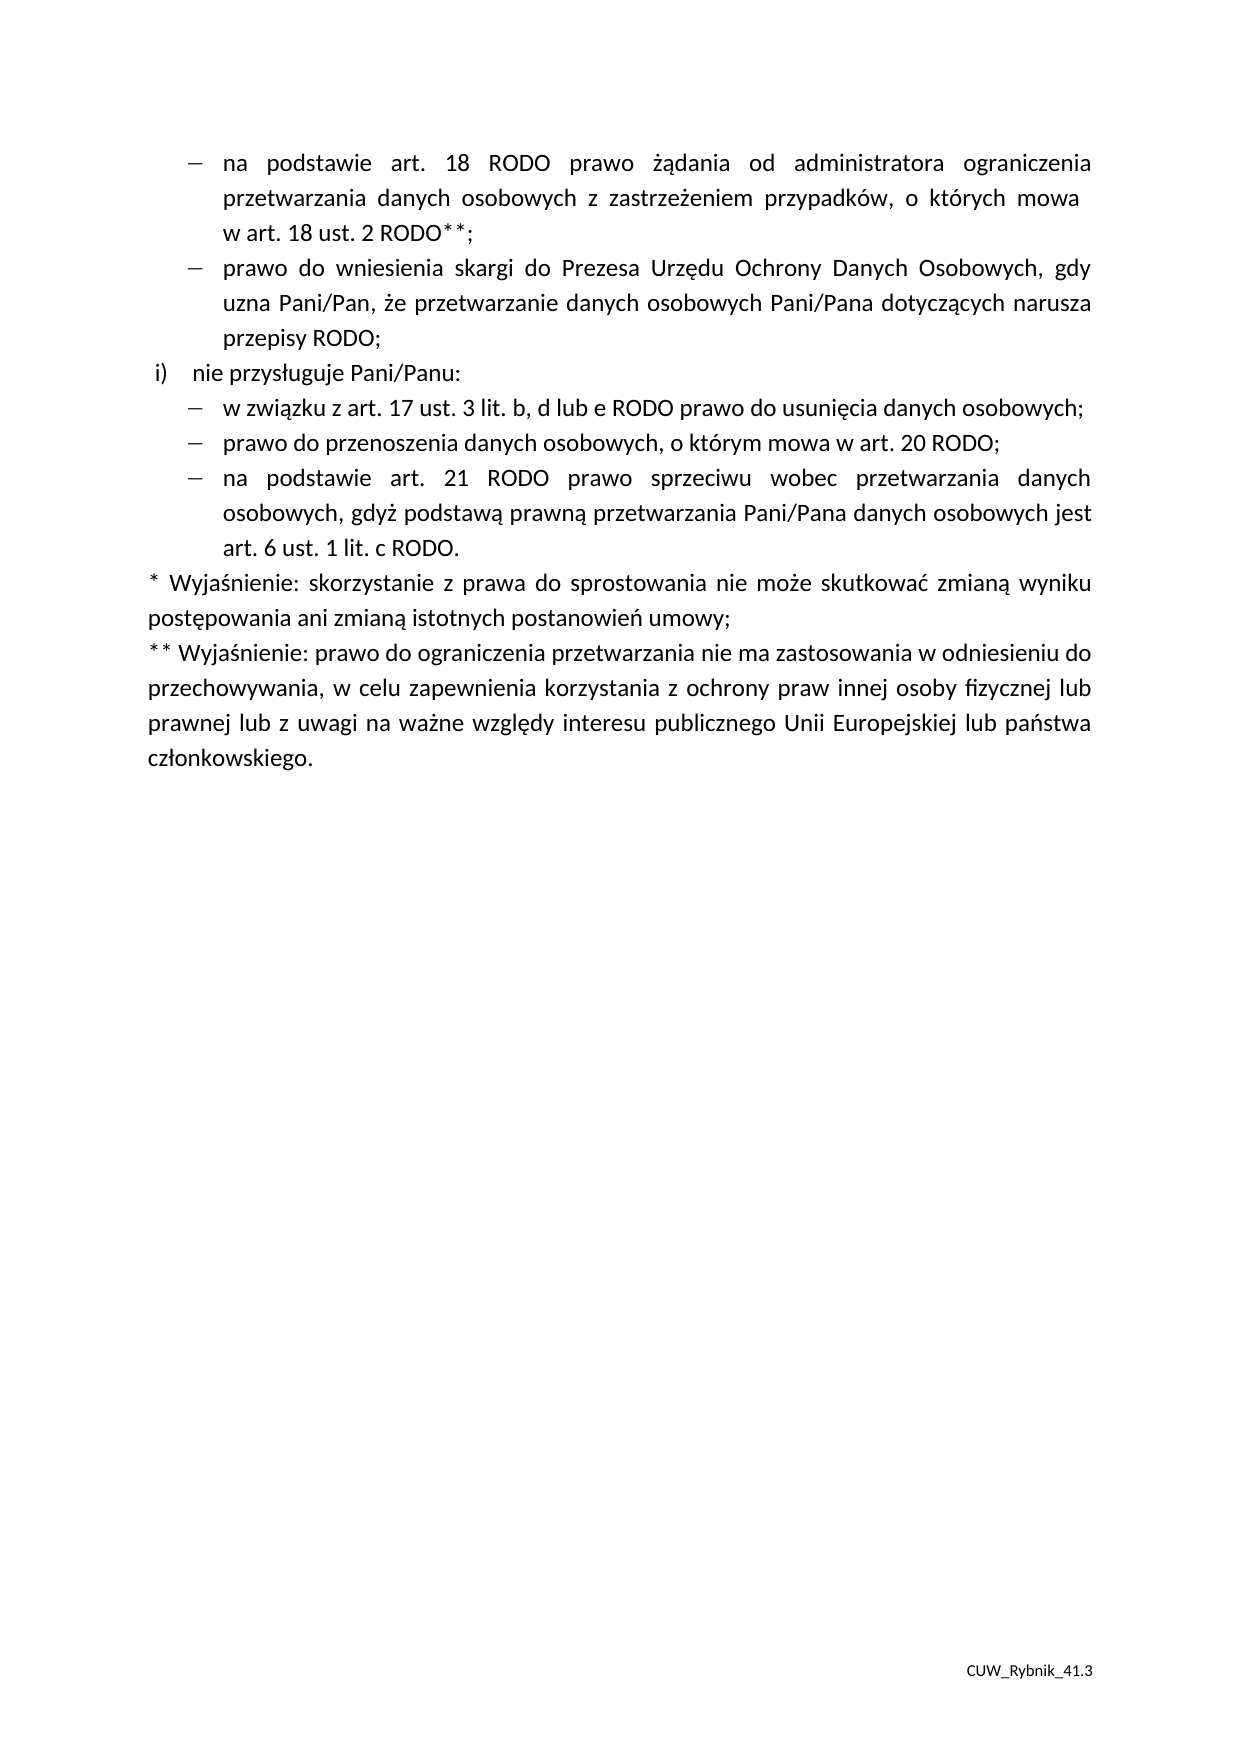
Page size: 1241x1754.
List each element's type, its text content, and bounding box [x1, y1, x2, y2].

text * Wyjaśnienie: skorzystanie z prawa do sprostowania nie może skutkować zmianą wyniku postępowania ani zmianą istotnych postanowień umowy; [148, 568, 1093, 633]
text ** Wyjaśnienie: prawo do ograniczenia przetwarzania nie ma zastosowania w odniesieniu do przechowywania, w celu zapewnienia korzystania z ochrony praw innej osoby fizycznej lub prawnej lub z uwagi na ważne względy interesu publicznego Unii Europejskiej lub państwa członkowskiego. [148, 638, 1093, 773]
list na podstawie art. 21 RODO prawo sprzeciwu wobec przetwarzania danych osobowych, gdyż podstawą prawną przetwarzania Pani/Pana danych osobowych jest art. 6 ust. 1 lit. c RODO. [185, 463, 1093, 563]
list nie przysługuje Pani/Panu: [154, 358, 1093, 388]
list prawo do przenoszenia danych osobowych, o którym mowa w art. 20 RODO; [185, 428, 1093, 458]
list na podstawie art. 18 RODO prawo żądania od administratora ograniczenia przetwarzania danych osobowych z zastrzeżeniem przypadków, o których mowa w art. 18 ust. 2 RODO**; [185, 148, 1093, 248]
list w związku z art. 17 ust. 3 lit. b, d lub e RODO prawo do usunięcia danych osobowych; [185, 393, 1093, 423]
list prawo do wniesienia skargi do Prezesa Urzędu Ochrony Danych Osobowych, gdy uzna Pani/Pan, że przetwarzanie danych osobowych Pani/Pana dotyczących narusza przepisy RODO; [185, 253, 1093, 353]
